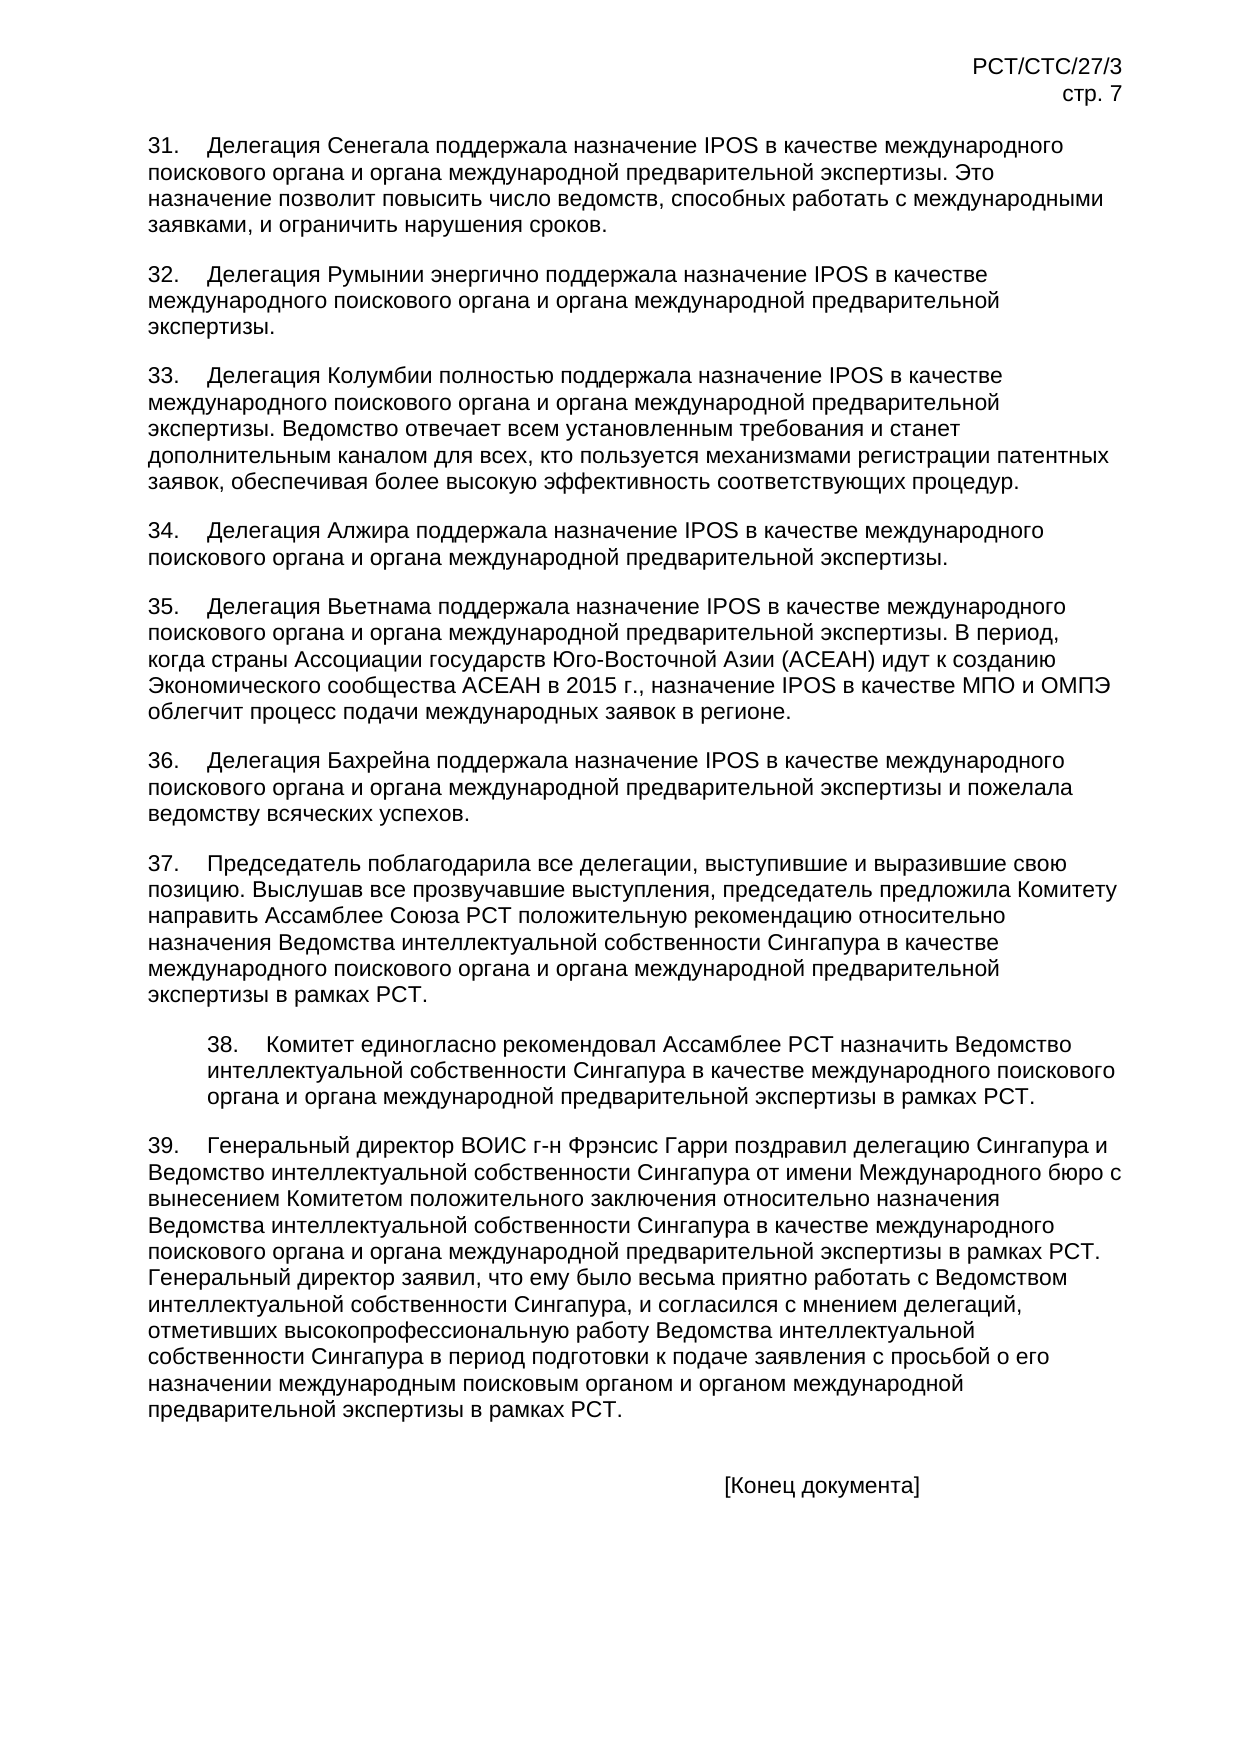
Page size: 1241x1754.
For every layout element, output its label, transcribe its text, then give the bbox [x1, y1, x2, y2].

text Делегация Бахрейна поддержала назначение IPOS в качестве международного поискового органа и органа международной предварительной экспертизы и пожелала ведомству всяческих успехов. [148, 747, 1122, 827]
text Комитет единогласно рекомендовал Ассамблее РСТ назначить Ведомство интеллектуальной собственности Сингапура в качестве международного поискового органа и органа международной предварительной экспертизы в рамках РСТ. [207, 1031, 1122, 1109]
text Делегация Сенегала поддержала назначение IPOS в качестве международного поискового органа и органа международной предварительной экспертизы. Это назначение позволит повысить число ведомств, способных работать с международными заявками, и ограничить нарушения сроков. [148, 132, 1122, 238]
text Делегация Вьетнама поддержала назначение IPOS в качестве международного поискового органа и органа международной предварительной экспертизы. В период, когда страны Ассоциации государств Юго-Восточной Азии (АСЕАН) идут к созданию Экономического сообщества АСЕАН в 2015 г., назначение IPOS в качестве МПО и ОМПЭ облегчит процесс подачи международных заявок в регионе. [148, 593, 1122, 724]
text Генеральный директор ВОИС г-н Фрэнсис Гарри поздравил делегацию Сингапура и Ведомство интеллектуальной собственности Сингапура от имени Международного бюро с вынесением Комитетом положительного заключения относительно назначения Ведомства интеллектуальной собственности Сингапура в качестве международного поискового органа и органа международной предварительной экспертизы в рамках РСТ. Генеральный директор заявил, что ему было весьма приятно работать с Ведомством интеллектуальной собственности Сингапура, и согласился с мнением делегаций, отметивших высокопрофессиональную работу Ведомства интеллектуальной собственности Сингапура в период подготовки к подаче заявления с просьбой о его назначении международным поисковым органом и органом международной предварительной экспертизы в рамках РСТ. [148, 1132, 1122, 1422]
text [Конец документа] [724, 1472, 1122, 1498]
text Делегация Колумбии полностью поддержала назначение IPOS в качестве международного поискового органа и органа международной предварительной экспертизы. Ведомство отвечает всем установленным требования и станет дополнительным каналом для всех, кто пользуется механизмами регистрации патентных заявок, обеспечивая более высокую эффективность соответствующих процедур. [148, 362, 1122, 494]
text Делегация Румынии энергично поддержала назначение IPOS в качестве международного поискового органа и органа международной предварительной экспертизы. [148, 261, 1122, 339]
text Председатель поблагодарила все делегации, выступившие и выразившие свою позицию. Выслушав все прозвучавшие выступления, председатель предложила Комитету направить Ассамблее Союза РСТ положительную рекомендацию относительно назначения Ведомства интеллектуальной собственности Сингапура в качестве международного поискового органа и органа международной предварительной экспертизы в рамках РСТ. [148, 849, 1122, 1008]
text Делегация Алжира поддержала назначение IPOS в качестве международного поискового органа и органа международной предварительной экспертизы. [148, 517, 1122, 570]
